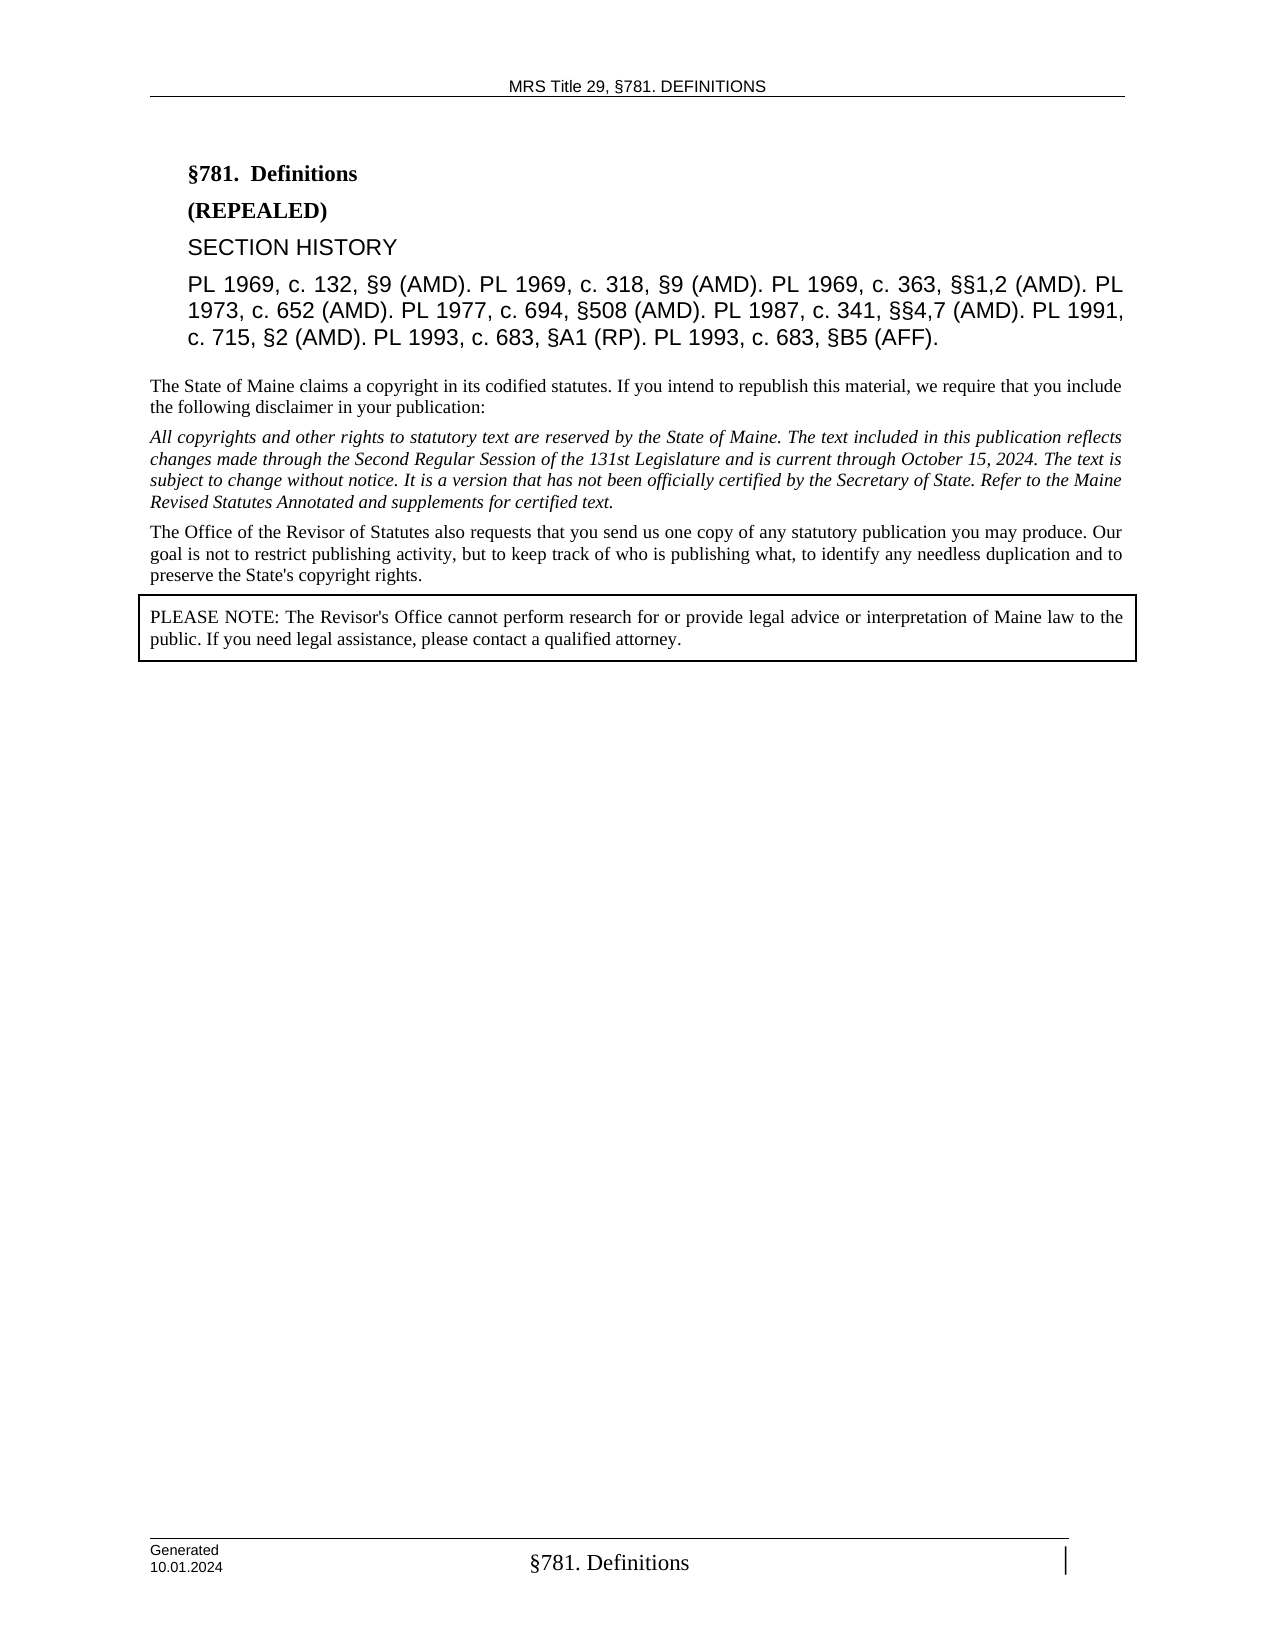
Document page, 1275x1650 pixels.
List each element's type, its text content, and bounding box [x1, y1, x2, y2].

text SECTION HISTORY [187, 234, 1125, 260]
text §781. Definitions [187, 160, 1125, 187]
text PLEASE NOTE: The Revisor's Office cannot perform research for or provide legal advice or interpretation of Maine law to the public. If you need legal assistance, please contact a qualified attorney. [140, 596, 1135, 660]
text All copyrights and other rights to statutory text are reserved by the State of Maine. The text included in this publication reflects changes made through the Second Regular Session of the 131st Legislature and is current through October 15, 2024 . The text is subject to change without notice. It is a version that has not been officially certified by the Secretary of State. Refer to the Maine Revised Statutes Annotated and supplements for certified text. [150, 426, 1125, 512]
text The Office of the Revisor of Statutes also requests that you send us one copy of any statutory publication you may produce. Our goal is not to restrict publishing activity, but to keep track of who is publishing what, to identify any needless duplication and to preserve the State's copyright rights. [150, 521, 1125, 586]
text The State of Maine claims a copyright in its codified statutes. If you intend to republish this material, we require that you include the following disclaimer in your publication: [150, 375, 1125, 418]
text (REPEALED) [187, 197, 1125, 223]
text PL 1969, c. 132, §9 (AMD). PL 1969, c. 318, §9 (AMD). PL 1969, c. 363, §§1,2 (AMD). PL 1973, c. 652 (AMD). PL 1977, c. 694, §508 (AMD). PL 1987, c. 341, §§4,7 (AMD). PL 1991, c. 715, §2 (AMD). PL 1993, c. 683, §A1 (RP). PL 1993, c. 683, §B5 (AFF). [187, 271, 1125, 350]
